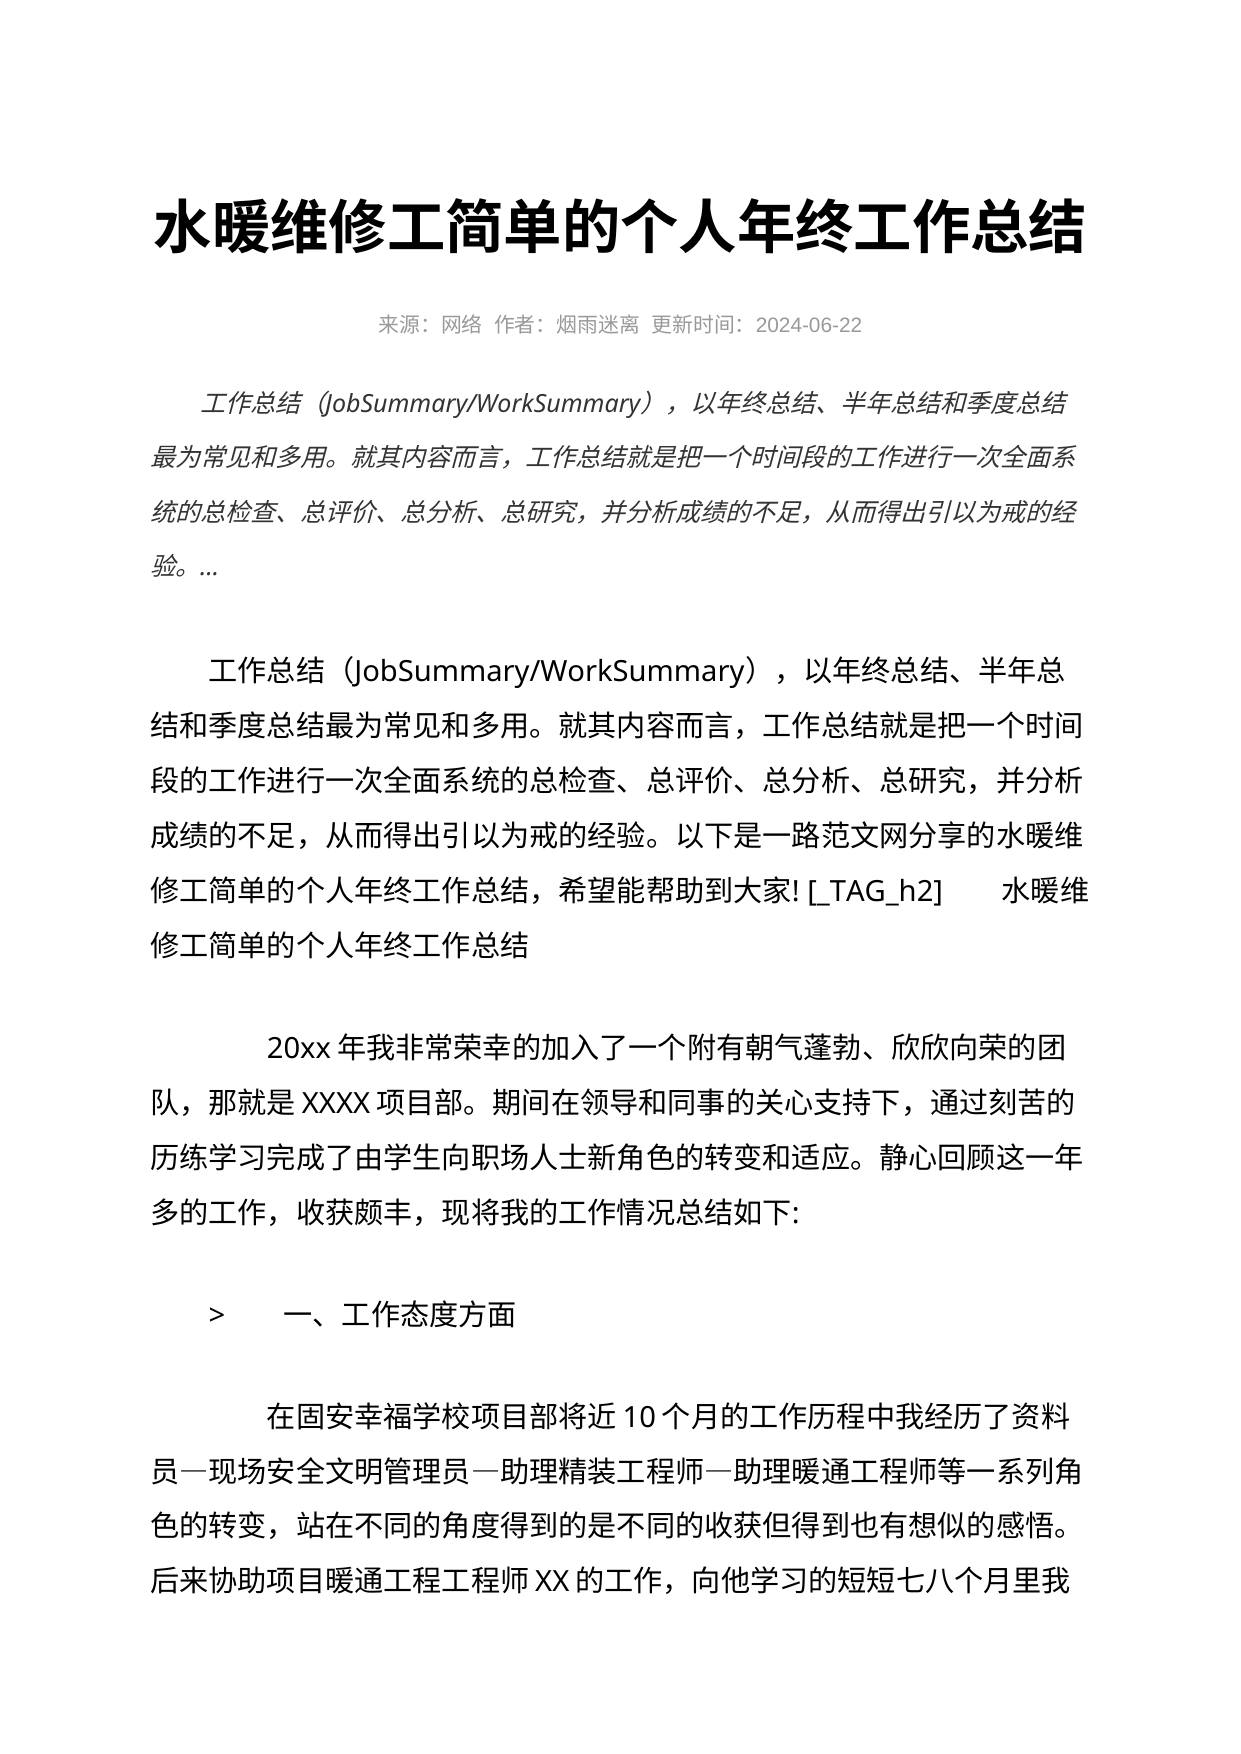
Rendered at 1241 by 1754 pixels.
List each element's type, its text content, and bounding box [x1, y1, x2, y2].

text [150, 1393, 1090, 1600]
text 工作总结（JobSummary/WorkSummary），以年终总结、半年总结和季度总结最为常见和多用。就其内容而言，工作总结就是把一个时间段的工作进行一次全面系统的总检查、总评价、总分析、总研究，并分析成绩的不足，从而得出引以为戒的经验。以下是一路范文网分享的水暖维修工简单的个人年终工作总结，希望能帮助到大家! [_TAG_h2] 水暖维修工简单的个人年终工作总结 [150, 648, 1090, 965]
text 工作总结（JobSummary/WorkSummary），以年终总结、半年总结和季度总结最为常见和多用。就其内容而言，工作总结就是把一个时间段的工作进行一次全面系统的总检查、总评价、总分析、总研究，并分析成绩的不足，从而得出引以为戒的经验。... [150, 383, 1090, 583]
text 来源：网络 作者：烟雨迷离 更新时间：2024-06-22 [150, 313, 1090, 337]
text > 一、工作态度方面 [150, 1291, 1090, 1333]
subtitle 水暖维修工简单的个人年终工作总结 [150, 181, 1090, 266]
text 20xx年我非常荣幸的加入了一个附有朝气蓬勃、欣欣向荣的团队，那就是XXXX项目部。期间在领导和同事的关心支持下，通过刻苦的历练学习完成了由学生向职场人士新角色的转变和适应。静心回顾这一年多的工作，收获颇丰，现将我的工作情况总结如下: [150, 1024, 1090, 1232]
